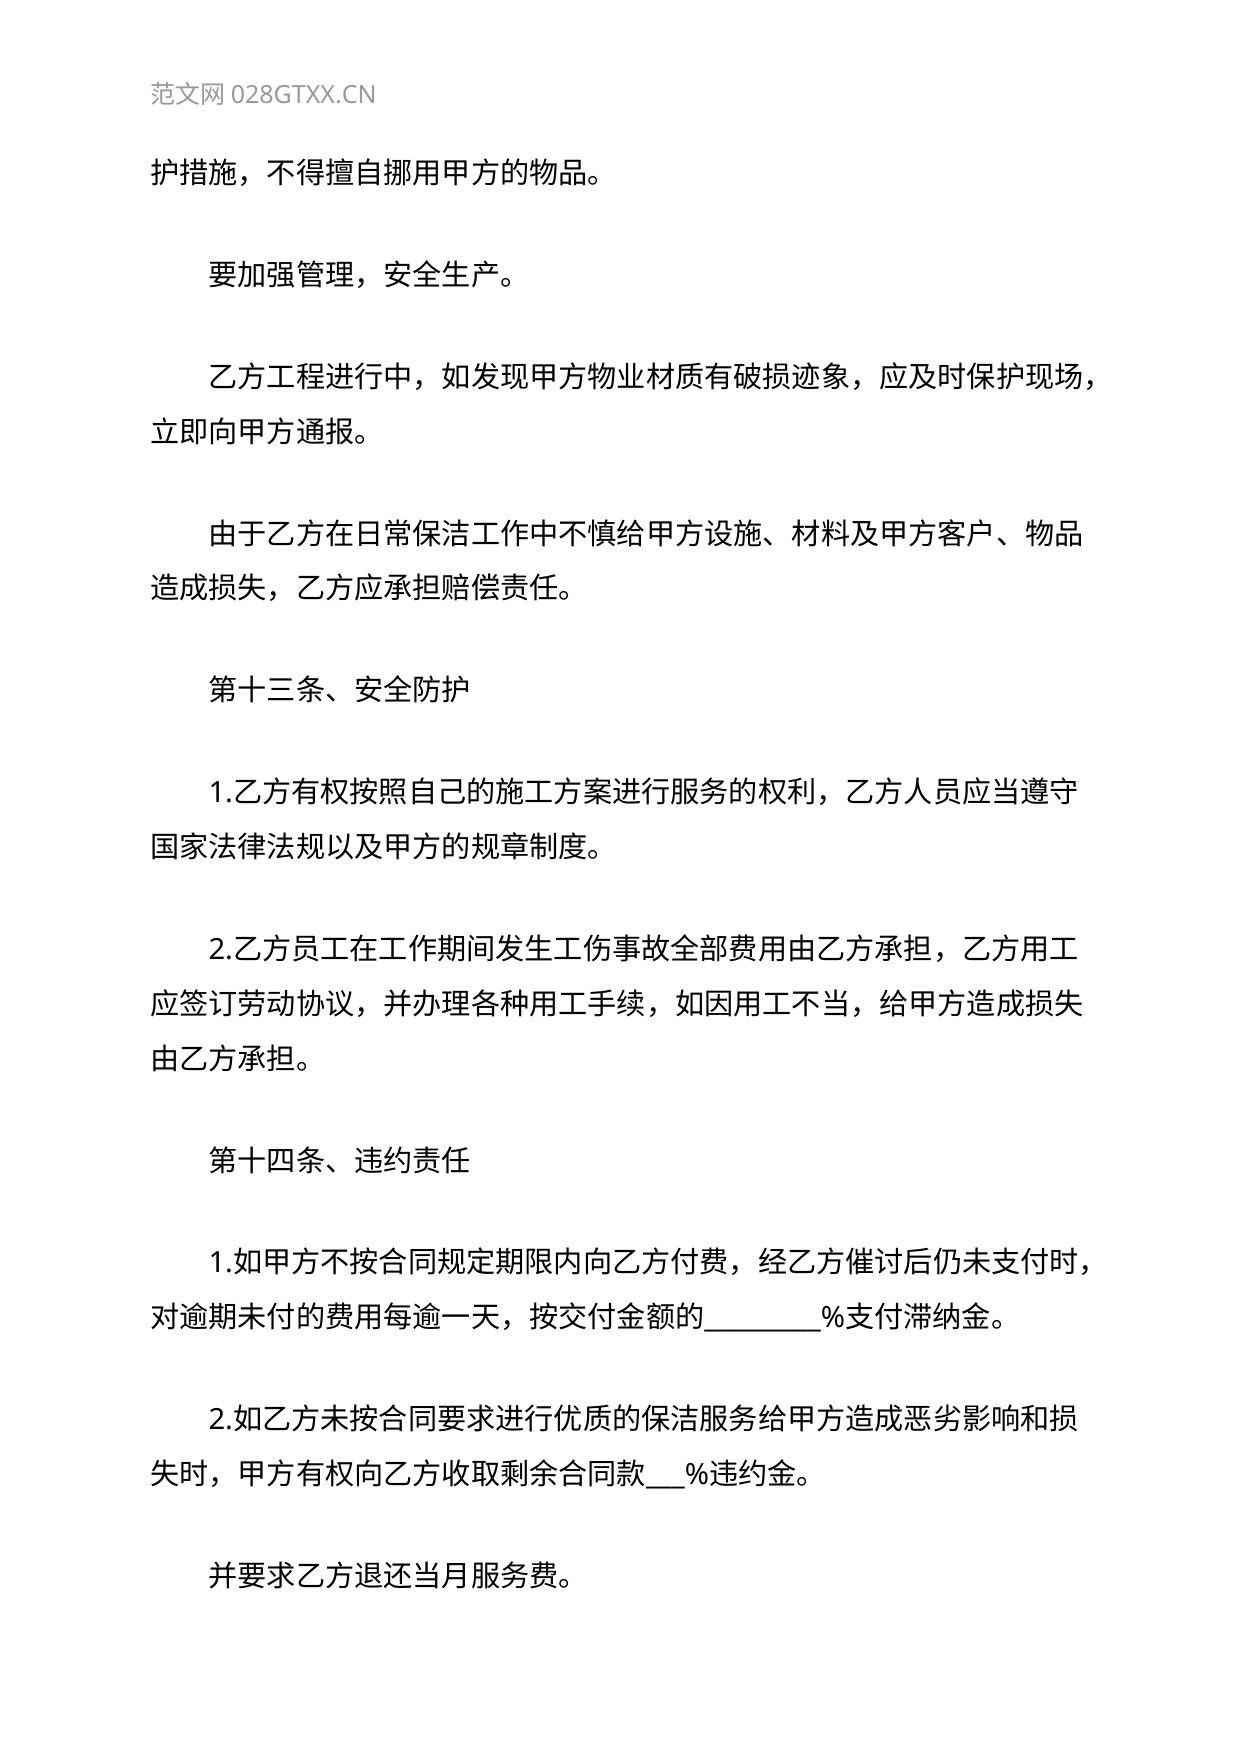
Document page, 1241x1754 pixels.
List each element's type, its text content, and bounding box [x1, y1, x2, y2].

text 2.如乙方未按合同要求进行优质的保洁服务给甲方造成恶劣影响和损失时，甲方有权向乙方收取剩余合同款___%违约金。 [150, 1396, 1090, 1493]
text 乙方工程进行中，如发现甲方物业材质有破损迹象，应及时保护现场，立即向甲方通报。 [150, 353, 1090, 451]
text 第十四条、违约责任 [150, 1137, 1090, 1179]
text 2.乙方员工在工作期间发生工伤事故全部费用由乙方承担，乙方用工应签订劳动协议，并办理各种用工手续，如因用工不当，给甲方造成损失由乙方承担。 [150, 925, 1090, 1078]
text 要加强管理，安全生产。 [150, 252, 1090, 294]
text 由于乙方在日常保洁工作中不慎给甲方设施、材料及甲方客户、物品造成损失，乙方应承担赔偿责任。 [150, 510, 1090, 607]
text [150, 150, 1090, 192]
text 第十三条、安全防护 [150, 667, 1090, 709]
text 1.乙方有权按照自己的施工方案进行服务的权利，乙方人员应当遵守国家法律法规以及甲方的规章制度。 [150, 769, 1090, 866]
text 并要求乙方退还当月服务费。 [150, 1553, 1090, 1595]
text 1.如甲方不按合同规定期限内向乙方付费，经乙方催讨后仍未支付时，对逾期未付的费用每逾一天，按交付金额的_________%支付滞纳金。 [150, 1239, 1090, 1336]
